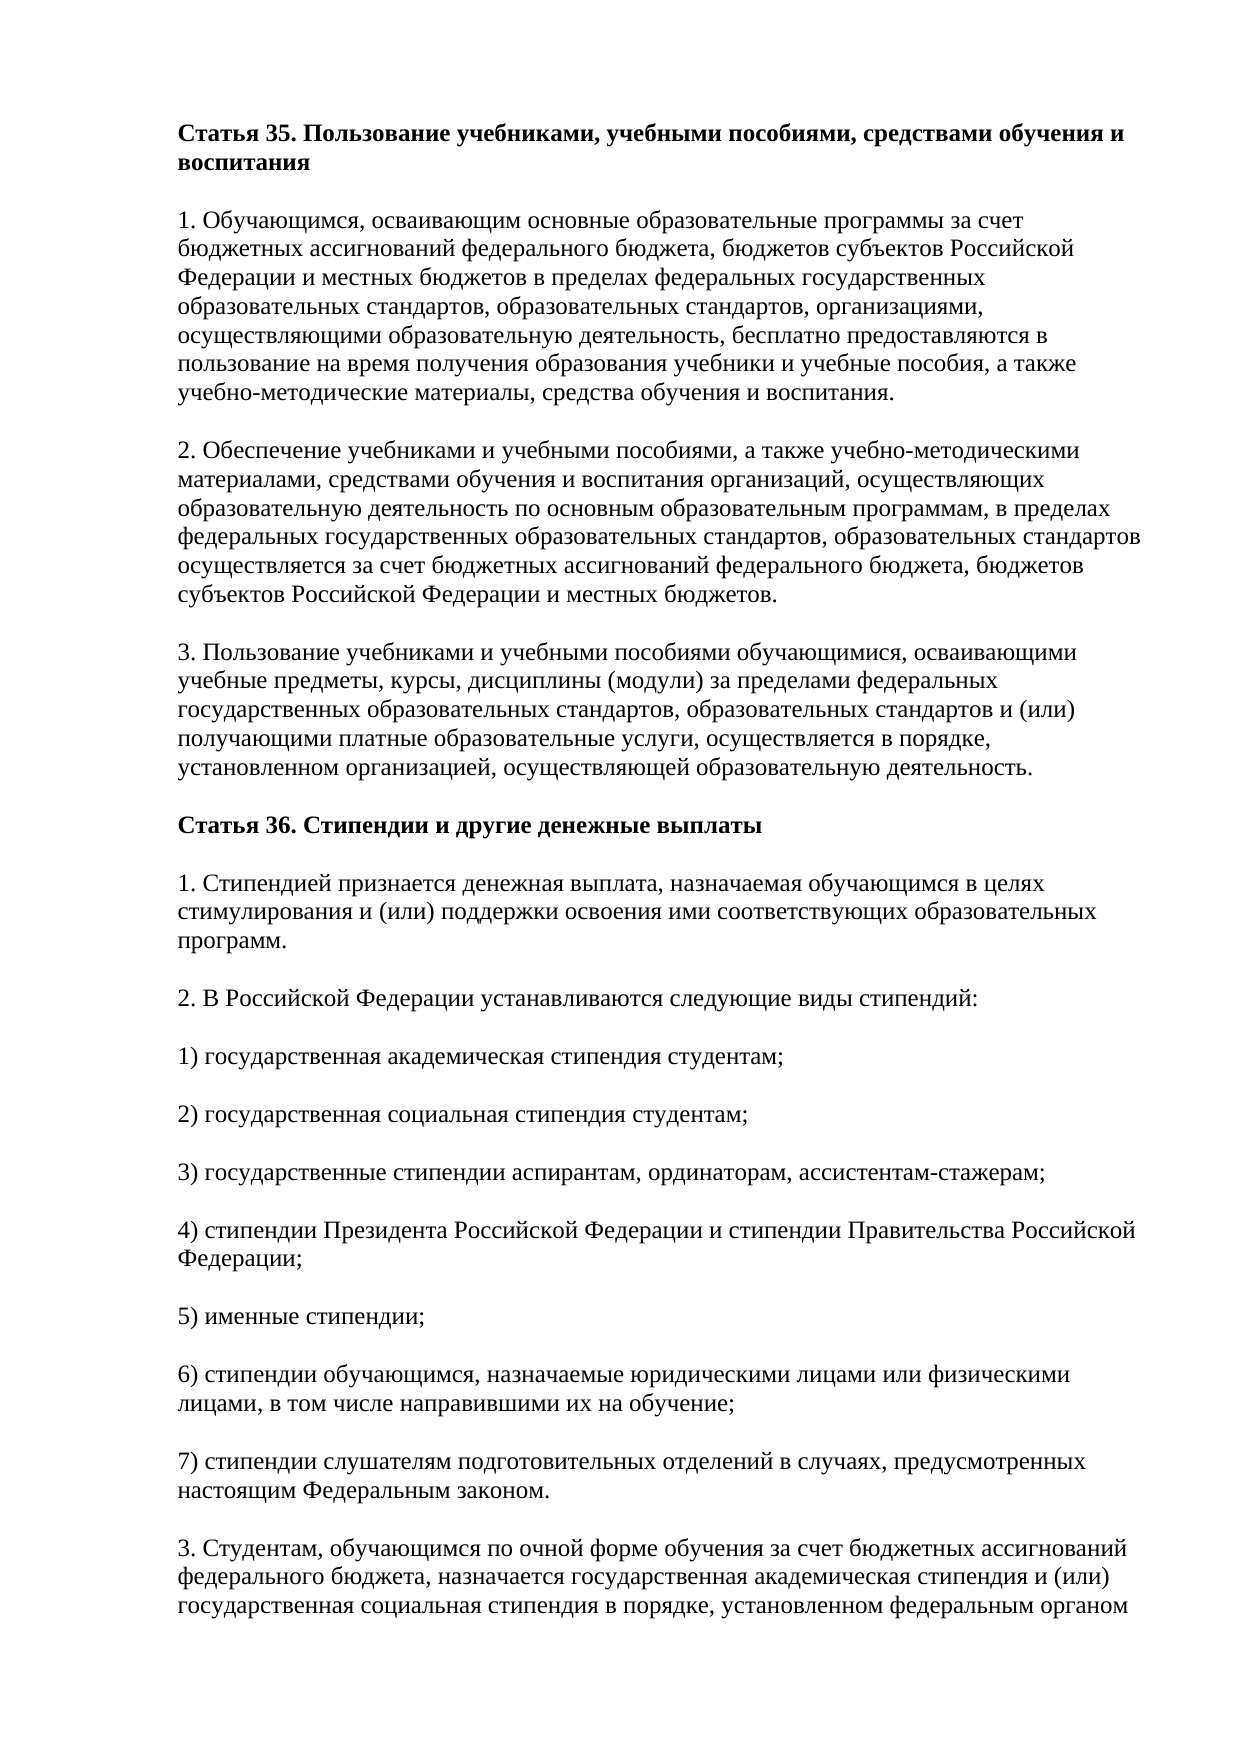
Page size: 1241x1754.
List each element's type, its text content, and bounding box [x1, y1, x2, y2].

text 2. В Российской Федерации устанавливаются следующие виды стипендий: [177, 983, 1152, 1012]
text 1. Обучающимся, осваивающим основные образовательные программы за счет бюджетных ассигнований федерального бюджета, бюджетов субъектов Российской Федерации и местных бюджетов в пределах федеральных государственных образовательных стандартов, образовательных стандартов, организациями, осуществляющими образовательную деятельность, бесплатно предоставляются в пользование на время получения образования учебники и учебные пособия, а также учебно-методические материалы, средства обучения и воспитания. [177, 205, 1152, 406]
text 3) государственные стипендии аспирантам, ординаторам, ассистентам-стажерам; [177, 1157, 1152, 1186]
text 5) именные стипендии; [177, 1301, 1152, 1330]
text 6) стипендии обучающимся, назначаемые юридическими лицами или физическими лицами, в том числе направившими их на обучение; [177, 1359, 1152, 1417]
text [177, 1533, 1152, 1619]
text 7) стипендии слушателям подготовительных отделений в случаях, предусмотренных настоящим Федеральным законом. [177, 1446, 1152, 1503]
text 1. Стипендией признается денежная выплата, назначаемая обучающимся в целях стимулирования и (или) поддержки освоения ими соответствующих образовательных программ. [177, 868, 1152, 954]
text Статья 35. Пользование учебниками, учебными пособиями, средствами обучения и воспитания [177, 118, 1152, 176]
text 4) стипендии Президента Российской Федерации и стипендии Правительства Российской Федерации; [177, 1215, 1152, 1272]
text 1) государственная академическая стипендия студентам; [177, 1041, 1152, 1070]
text 3. Пользование учебниками и учебными пособиями обучающимися, осваивающими учебные предметы, курсы, дисциплины (модули) за пределами федеральных государственных образовательных стандартов, образовательных стандартов и (или) получающими платные образовательные услуги, осуществляется в порядке, установленном организацией, осуществляющей образовательную деятельность. [177, 637, 1152, 781]
text Статья 36. Стипендии и другие денежные выплаты [177, 810, 1152, 838]
text 2. Обеспечение учебниками и учебными пособиями, а также учебно-методическими материалами, средствами обучения и воспитания организаций, осуществляющих образовательную деятельность по основным образовательным программам, в пределах федеральных государственных образовательных стандартов, образовательных стандартов осуществляется за счет бюджетных ассигнований федерального бюджета, бюджетов субъектов Российской Федерации и местных бюджетов. [177, 435, 1152, 608]
text 2) государственная социальная стипендия студентам; [177, 1099, 1152, 1128]
